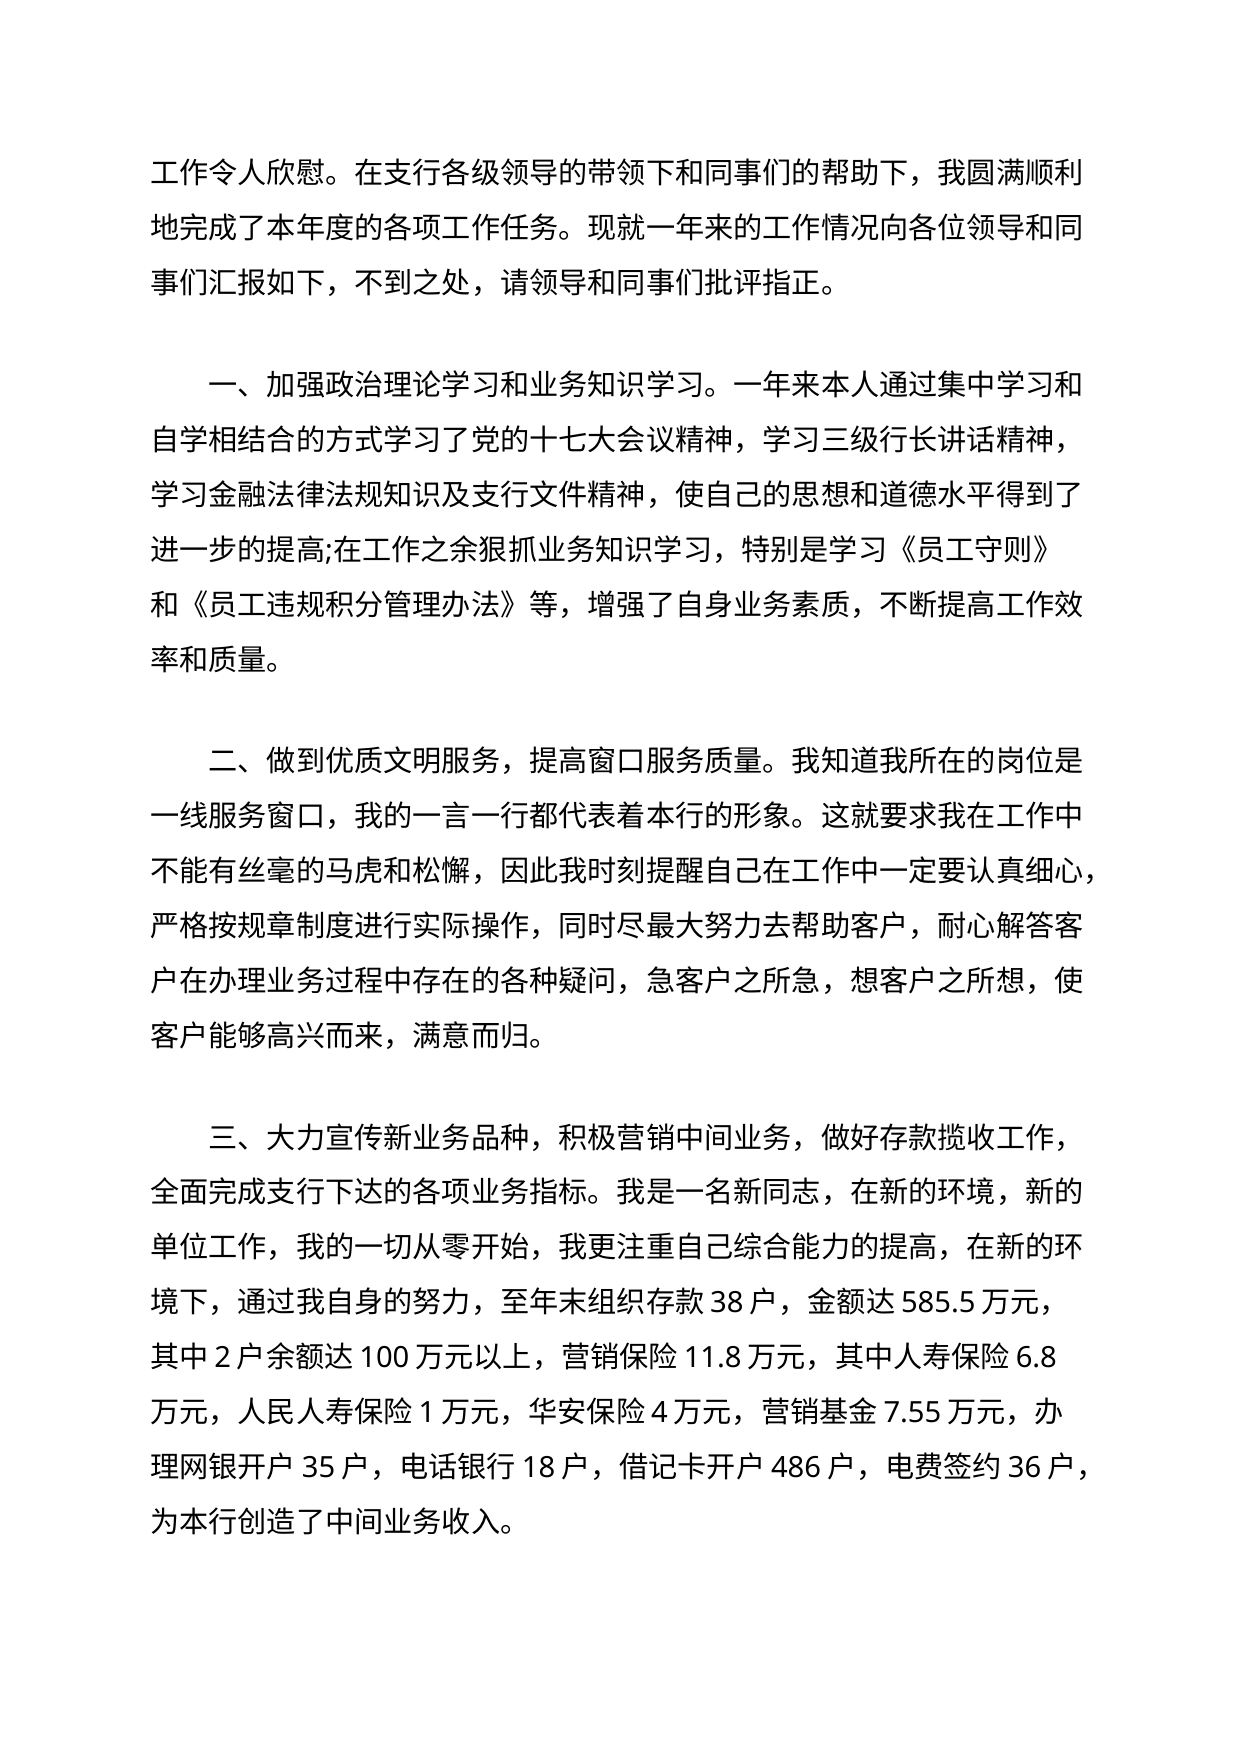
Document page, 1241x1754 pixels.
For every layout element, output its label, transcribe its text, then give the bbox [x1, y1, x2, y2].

text 二、做到优质文明服务，提高窗口服务质量。我知道我所在的岗位是一线服务窗口，我的一言一行都代表着本行的形象。这就要求我在工作中不能有丝毫的马虎和松懈，因此我时刻提醒自己在工作中一定要认真细心，严格按规章制度进行实际操作，同时尽最大努力去帮助客户，耐心解答客户在办理业务过程中存在的各种疑问，急客户之所急，想客户之所想，使客户能够高兴而来，满意而归。 [150, 738, 1090, 1055]
text 一、加强政治理论学习和业务知识学习。一年来本人通过集中学习和自学相结合的方式学习了党的十七大会议精神，学习三级行长讲话精神，学习金融法律法规知识及支行文件精神，使自己的思想和道德水平得到了进一步的提高;在工作之余狠抓业务知识学习，特别是学习《员工守则》和《员工违规积分管理办法》等，增强了自身业务素质，不断提高工作效率和质量。 [150, 362, 1090, 678]
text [150, 150, 1090, 302]
text 三、大力宣传新业务品种，积极营销中间业务，做好存款揽收工作，全面完成支行下达的各项业务指标。我是一名新同志，在新的环境，新的单位工作，我的一切从零开始，我更注重自己综合能力的提高，在新的环境下，通过我自身的努力，至年末组织存款38户，金额达585.5万元，其中2户余额达100万元以上，营销保险11.8万元，其中人寿保险6.8万元，人民人寿保险1万元，华安保险4万元，营销基金7.55万元，办理网银开户35户，电话银行18户，借记卡开户486户，电费签约36户，为本行创造了中间业务收入。 [150, 1114, 1090, 1541]
